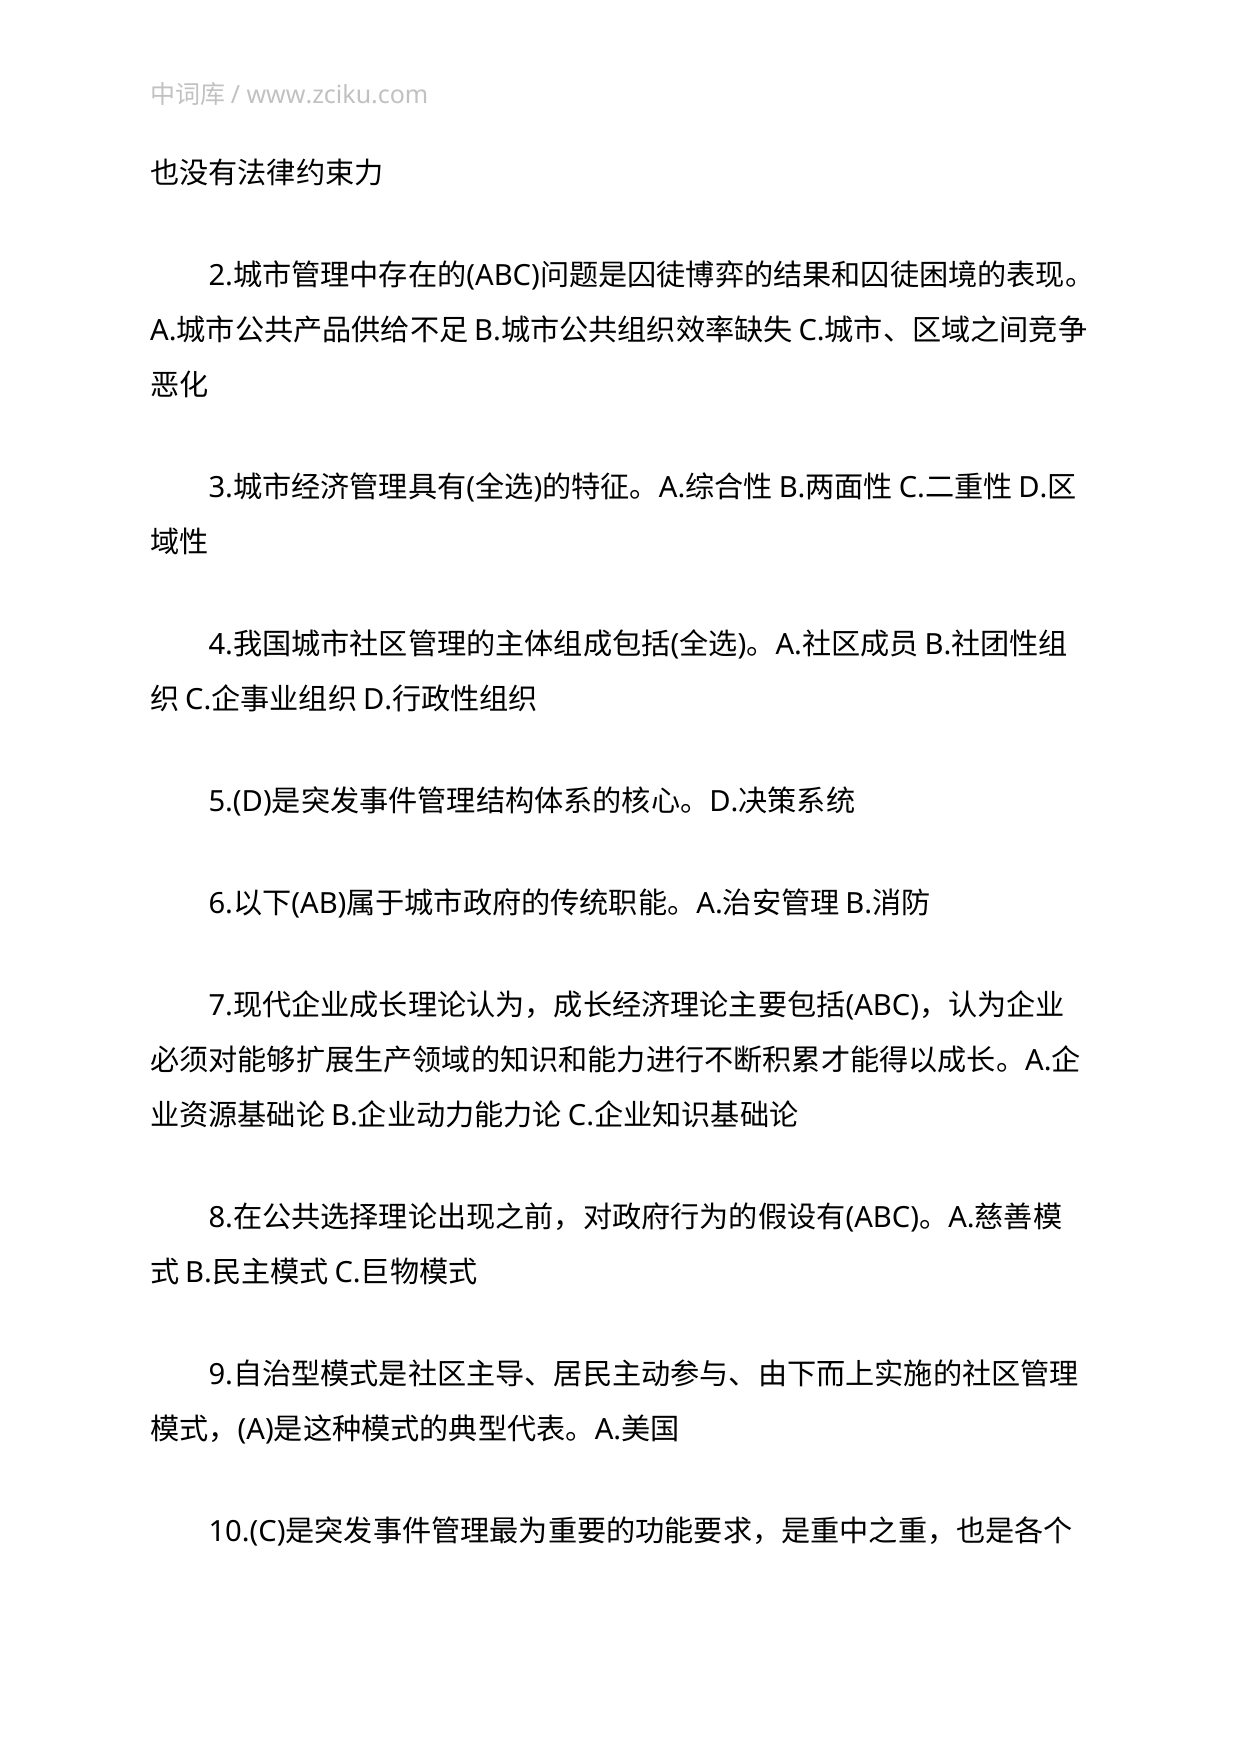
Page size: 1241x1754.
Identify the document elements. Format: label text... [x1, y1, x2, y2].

text 8.在公共选择理论出现之前，对政府行为的假设有(ABC)。A.慈善模式B.民主模式C.巨物模式 [150, 1193, 1090, 1291]
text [150, 1507, 1090, 1549]
text 4.我国城市社区管理的主体组成包括(全选)。A.社区成员B.社团性组织C.企事业组织D.行政性组织 [150, 620, 1090, 718]
text 5.(D)是突发事件管理结构体系的核心。D.决策系统 [150, 777, 1090, 820]
text 7.现代企业成长理论认为，成长经济理论主要包括(ABC)，认为企业必须对能够扩展生产领域的知识和能力进行不断积累才能得以成长。A.企业资源基础论B.企业动力能力论C.企业知识基础论 [150, 981, 1090, 1134]
text 6.以下(AB)属于城市政府的传统职能。A.治安管理B.消防 [150, 879, 1090, 922]
text 3.城市经济管理具有(全选)的特征。A.综合性B.两面性C.二重性D.区域性 [150, 463, 1090, 561]
text 2.城市管理中存在的(ABC)问题是囚徒博弈的结果和囚徒困境的表现。A.城市公共产品供给不足B.城市公共组织效率缺失C.城市、区域之间竞争恶化 [150, 252, 1090, 404]
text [150, 150, 1090, 192]
text 9.自治型模式是社区主导、居民主动参与、由下而上实施的社区管理模式，(A)是这种模式的典型代表。A.美国 [150, 1350, 1090, 1448]
